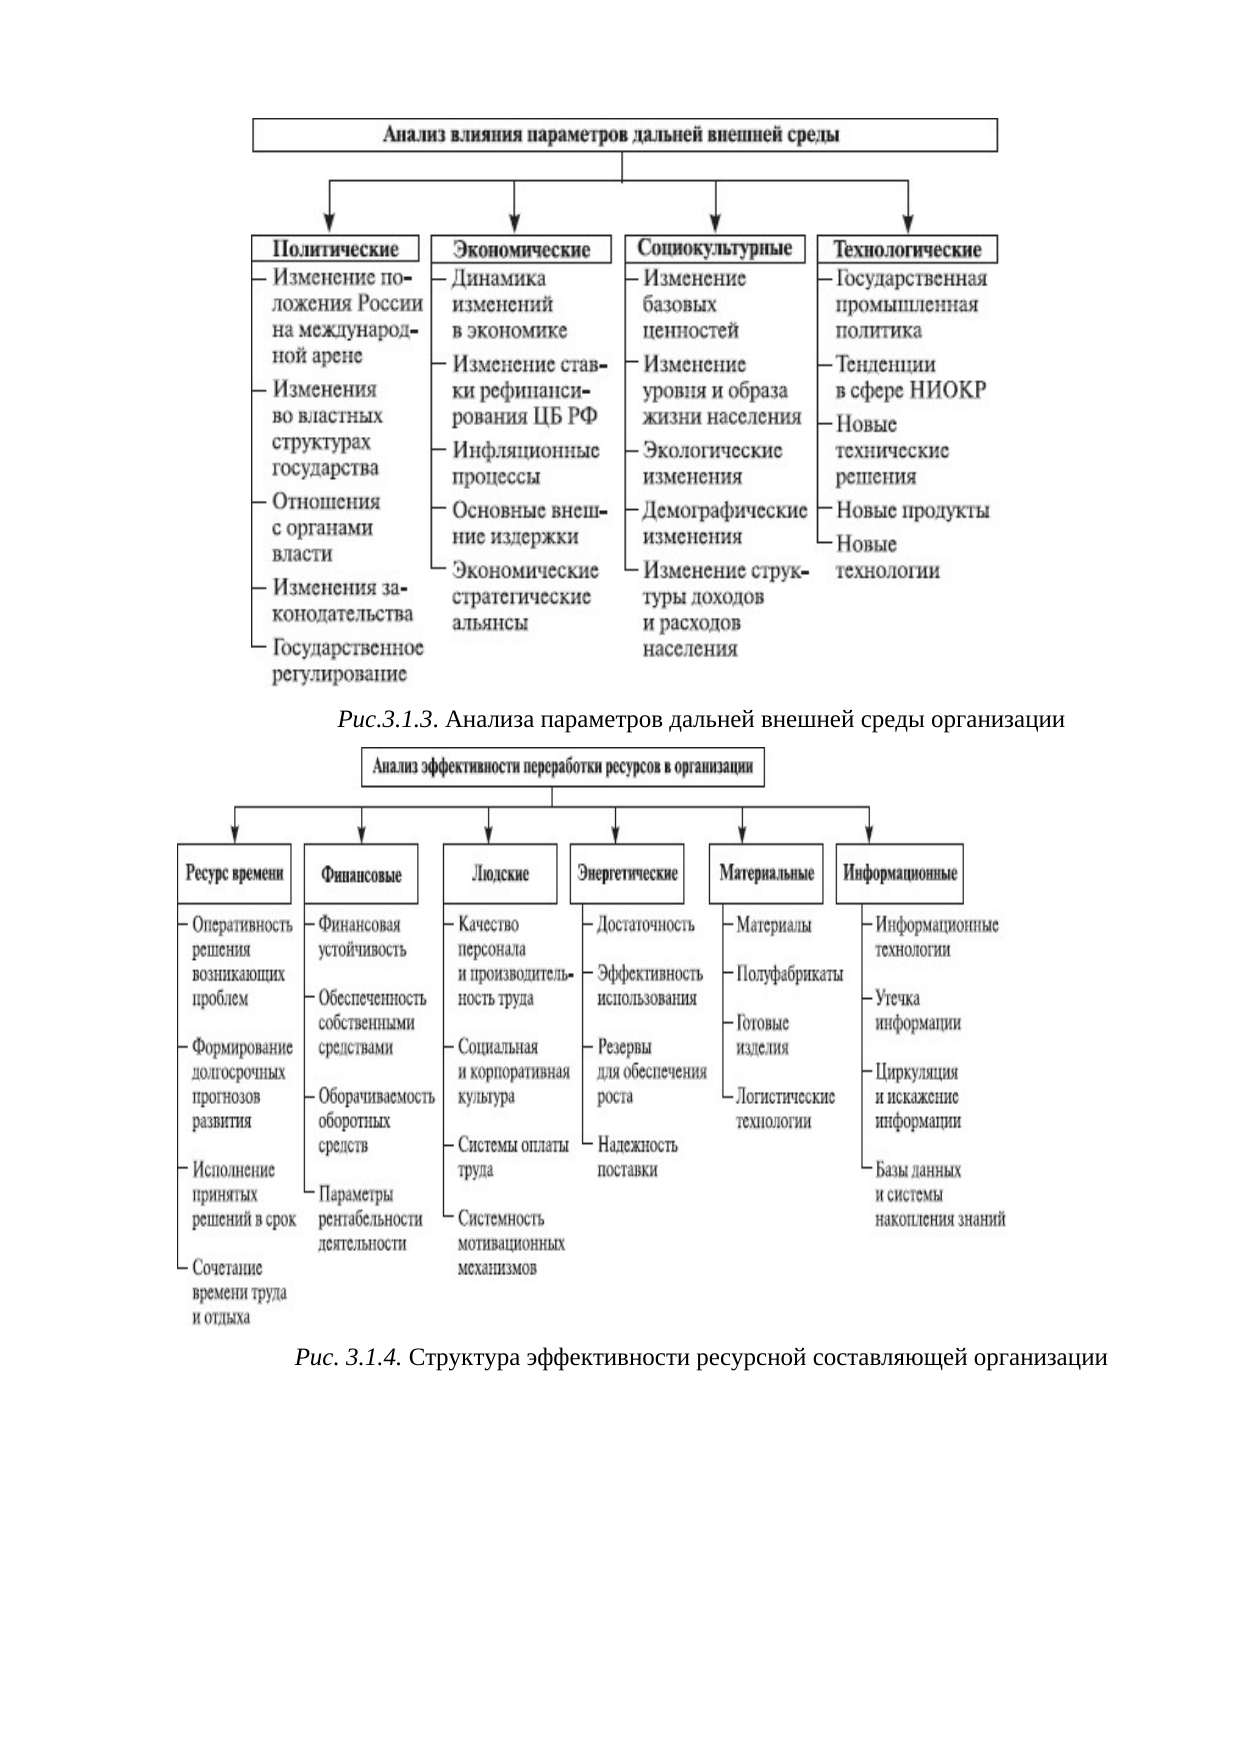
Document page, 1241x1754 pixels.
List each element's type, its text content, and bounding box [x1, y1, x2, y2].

picture [177, 747, 1014, 1329]
text Рис. 3.1.4. Структура эффективности ресурсной составляющей организации [177, 1342, 1152, 1371]
picture [251, 118, 1000, 690]
text Рис.3.1.3. Анализа параметров дальней внешней среды организации [177, 704, 1152, 733]
